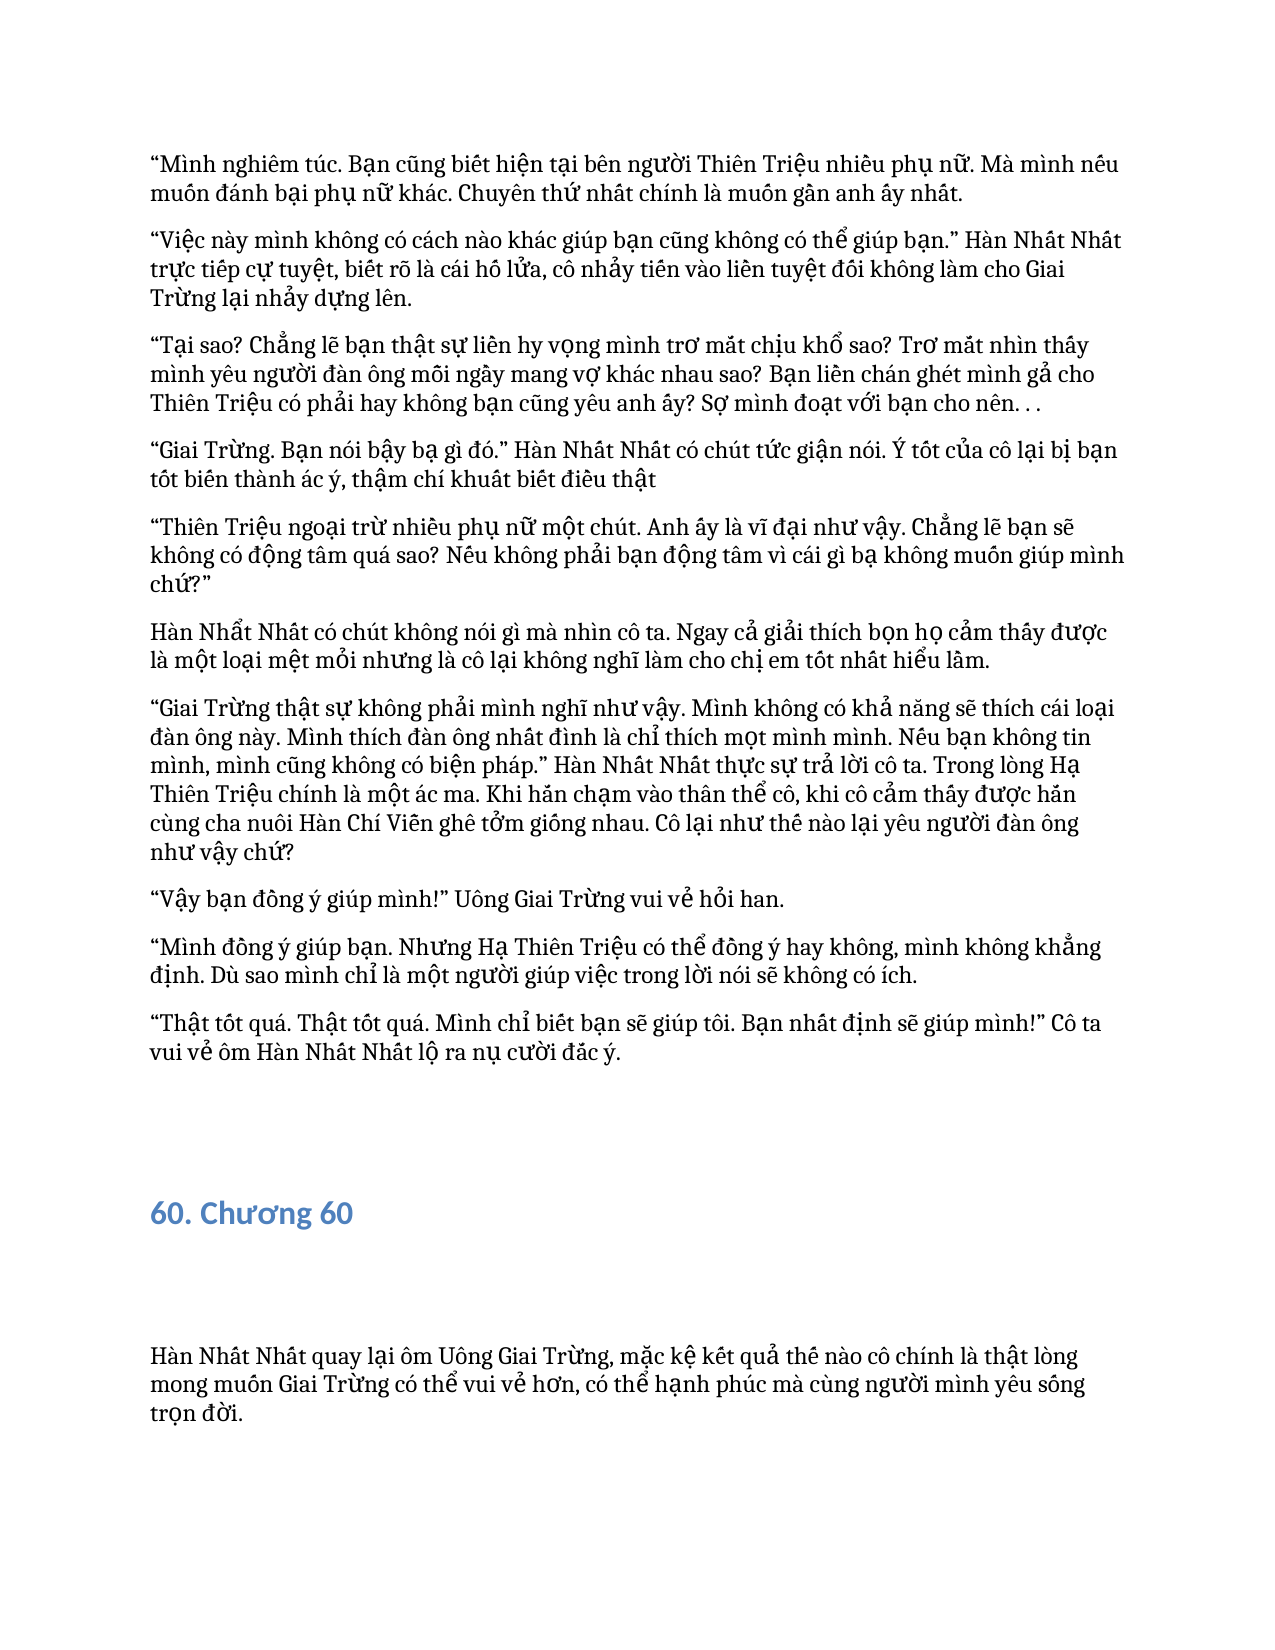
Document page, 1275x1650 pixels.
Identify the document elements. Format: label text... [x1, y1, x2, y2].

text “Việc này mình không có cách nào khác giúp bạn cũng không có thể giúp bạn.” Hàn Nhất Nhất trực tiếp cự tuyệt, biết rõ là cái hố lửa, cô nhảy tiến vào liền tuyệt đối không làm cho Giai Trừng lại nhảy dựng lên. [150, 226, 1125, 312]
text “Mình nghiêm túc. Bạn cũng biết hiện tại bên người Thiên Triệu nhiều phụ nữ. Mà mình nếu muốn đánh bại phụ nữ khác. Chuyên thứ nhất chính là muốn gần anh ấy nhất. [150, 150, 1125, 207]
text “Giai Trừng thật sự không phải mình nghĩ như vậy. Mình không có khả năng sẽ thích cái loại đàn ông này. Mình thích đàn ông nhất đình là chỉ thích mọt mình mình. Nếu bạn không tin mình, mình cũng không có biện pháp.” Hàn Nhất Nhất thực sự trả lời cô ta. Trong lòng Hạ Thiên Triệu chính là một ác ma. Khi hắn chạm vào thân thể cô, khi cô cảm thấy được hắn cùng cha nuôi Hàn Chí Viễn ghê tởm giống nhau. Cô lại như thế nào lại yêu người đàn ông như vậy chứ? [150, 694, 1125, 866]
text “Vậy bạn đồng ý giúp mình!” Uông Giai Trừng vui vẻ hỏi han. [150, 885, 1125, 914]
text “Giai Trừng. Bạn nói bậy bạ gì đó.” Hàn Nhất Nhất có chút tức giận nói. Ý tốt của cô lại bị bạn tốt biến thành ác ý, thậm chí khuất biết điều thật [150, 436, 1125, 494]
text Hàn Nhẩt Nhất có chút không nói gì mà nhìn cô ta. Ngay cả giải thích bọn họ cảm thấy được là một loại mệt mỏi nhưng là cô lại không nghĩ làm cho chị em tốt nhất hiểu lầm. [150, 617, 1125, 675]
text “Thiên Triệu ngoại trừ nhiều phụ nữ một chút. Anh ấy là vĩ đại như vậy. Chẳng lẽ bạn sẽ không có động tâm quá sao? Nếu không phải bạn động tâm vì cái gì bạ không muốn giúp mình chứ?” [150, 512, 1125, 599]
text “Tại sao? Chẳng lẽ bạn thật sự liền hy vọng mình trơ mắt chịu khổ sao? Trơ mắt nhìn thấy mình yêu người đàn ông mỗi ngầy mang vợ khác nhau sao? Bạn liền chán ghét mình gả cho Thiên Triệu có phải hay không bạn cũng yêu anh ấy? Sợ mình đoạt với bạn cho nên. . . [150, 331, 1125, 417]
text “Mình đồng ý giúp bạn. Nhưng Hạ Thiên Triệu có thể đồng ý hay không, mình không khẳng định. Dù sao mình chỉ là một người giúp việc trong lời nói sẽ không có ích. [150, 932, 1125, 990]
subtitle 60. Chương 60 [150, 1192, 1125, 1233]
text “Thật tốt quá. Thật tốt quá. Mình chỉ biết bạn sẽ giúp tôi. Bạn nhất định sẽ giúp mình!” Cô ta vui vẻ ôm Hàn Nhất Nhất lộ ra nụ cười đắc ý. [150, 1009, 1125, 1066]
text Hàn Nhất Nhất quay lại ôm Uông Giai Trừng, mặc kệ kết quả thế nào cô chính là thật lòng mong muốn Giai Trừng có thể vui vẻ hơn, có thể hạnh phúc mà cùng người mình yêu sống trọn đời. [150, 1342, 1125, 1428]
